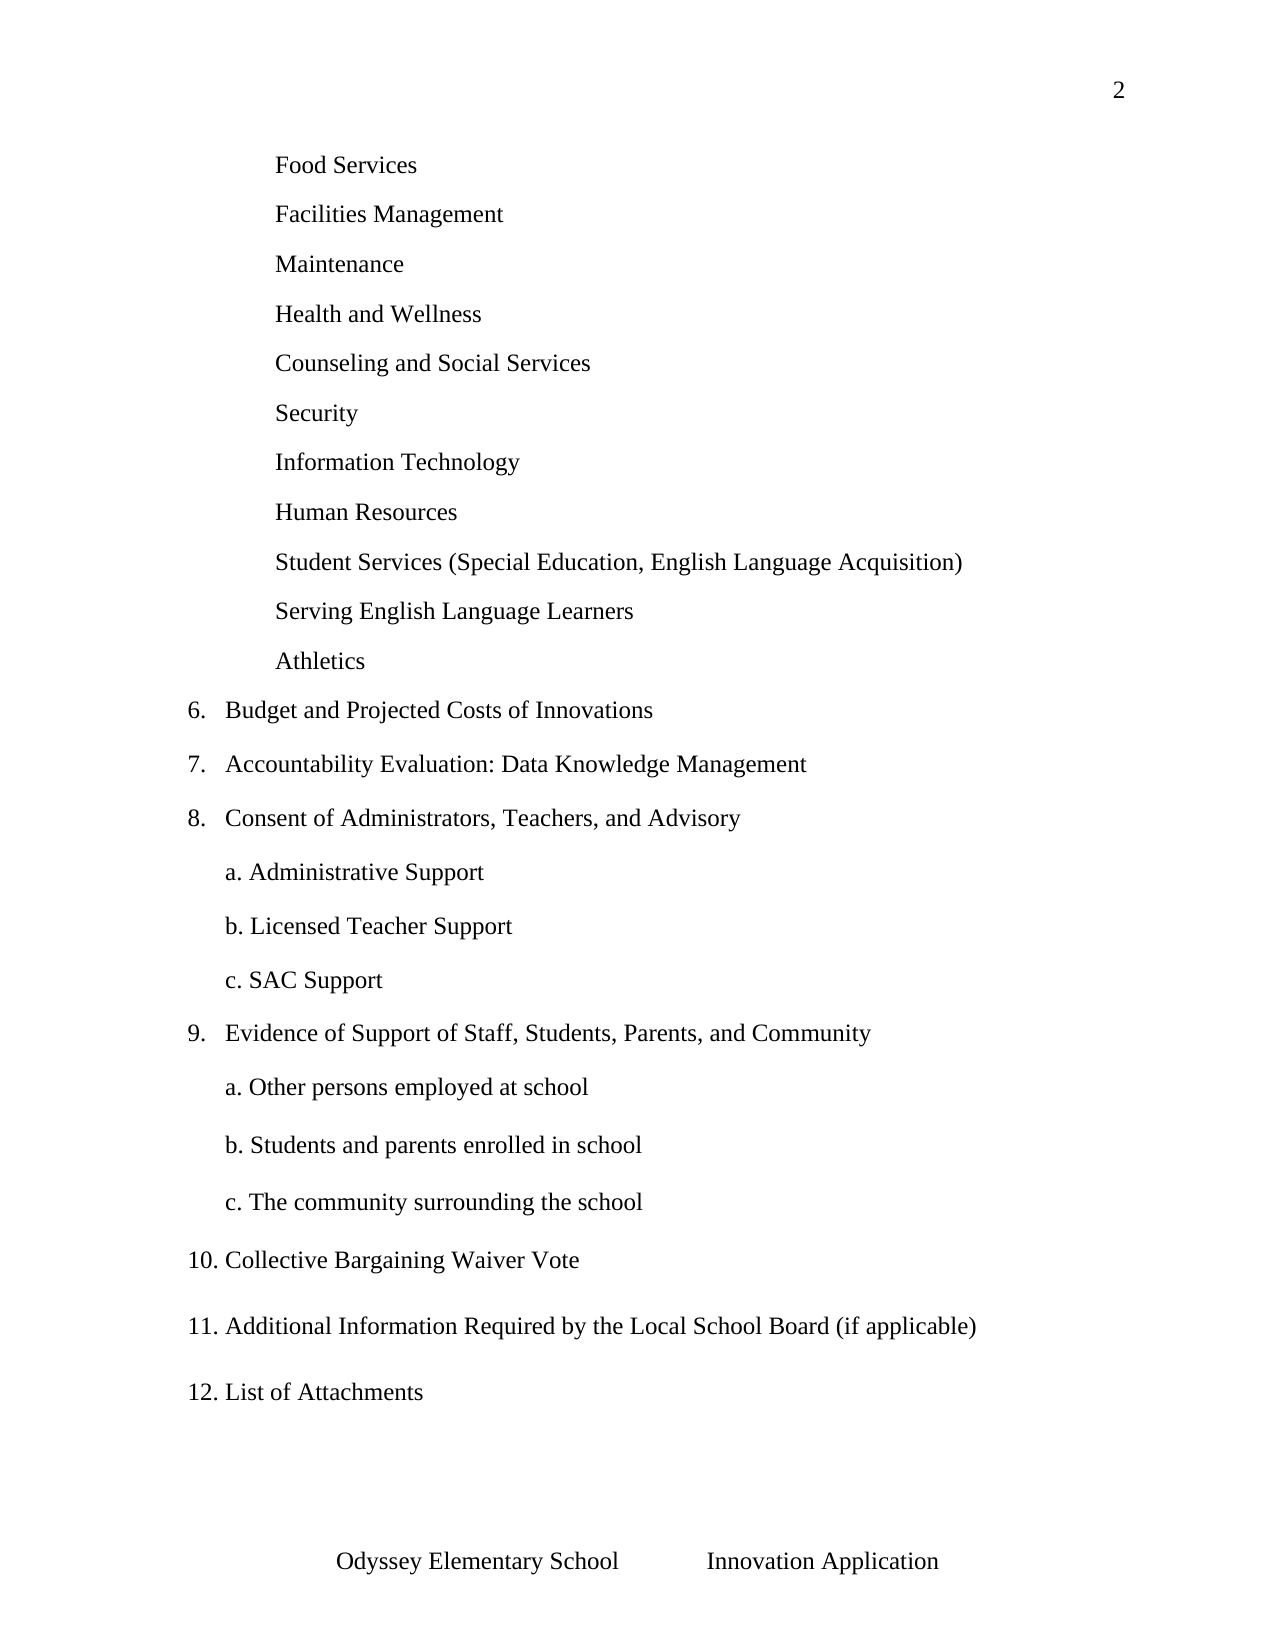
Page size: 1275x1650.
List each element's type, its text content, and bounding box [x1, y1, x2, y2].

list Security [237, 398, 1125, 427]
list Facilities Management [237, 199, 1125, 228]
text 6. Budget and Projected Costs of Innovations [187, 695, 1125, 724]
list Serving English Language Learners [237, 596, 1125, 625]
list Counseling and Social Services [237, 348, 1125, 377]
text a. Other persons employed at school [150, 1072, 1125, 1101]
text a. Administrative Support [150, 857, 1125, 886]
list Student Services (Special Education, English Language Acquisition) [237, 547, 1125, 575]
text c. The community surrounding the school [150, 1187, 1125, 1216]
list Information Technology [237, 447, 1125, 476]
text b. Students and parents enrolled in school [150, 1130, 1125, 1159]
text 8. Consent of Administrators, Teachers, and Advisory [150, 803, 1125, 832]
list Food Services [237, 150, 1125, 179]
list Collective Bargaining Waiver Vote [187, 1245, 1125, 1274]
list Maintenance [237, 249, 1125, 278]
list Health and Wellness [237, 299, 1125, 327]
list List of Attachments [187, 1377, 1125, 1406]
list Evidence of Support of Staff, Students, Parents, and Community [187, 1018, 1125, 1047]
list Additional Information Required by the Local School Board (if applicable) [187, 1311, 1125, 1340]
list Athletics [237, 646, 1125, 674]
list Human Resources [237, 497, 1125, 526]
text b. Licensed Teacher Support [150, 911, 1125, 939]
text c. SAC Support [150, 965, 1125, 993]
text 7. Accountability Evaluation: Data Knowledge Management [187, 749, 1125, 778]
